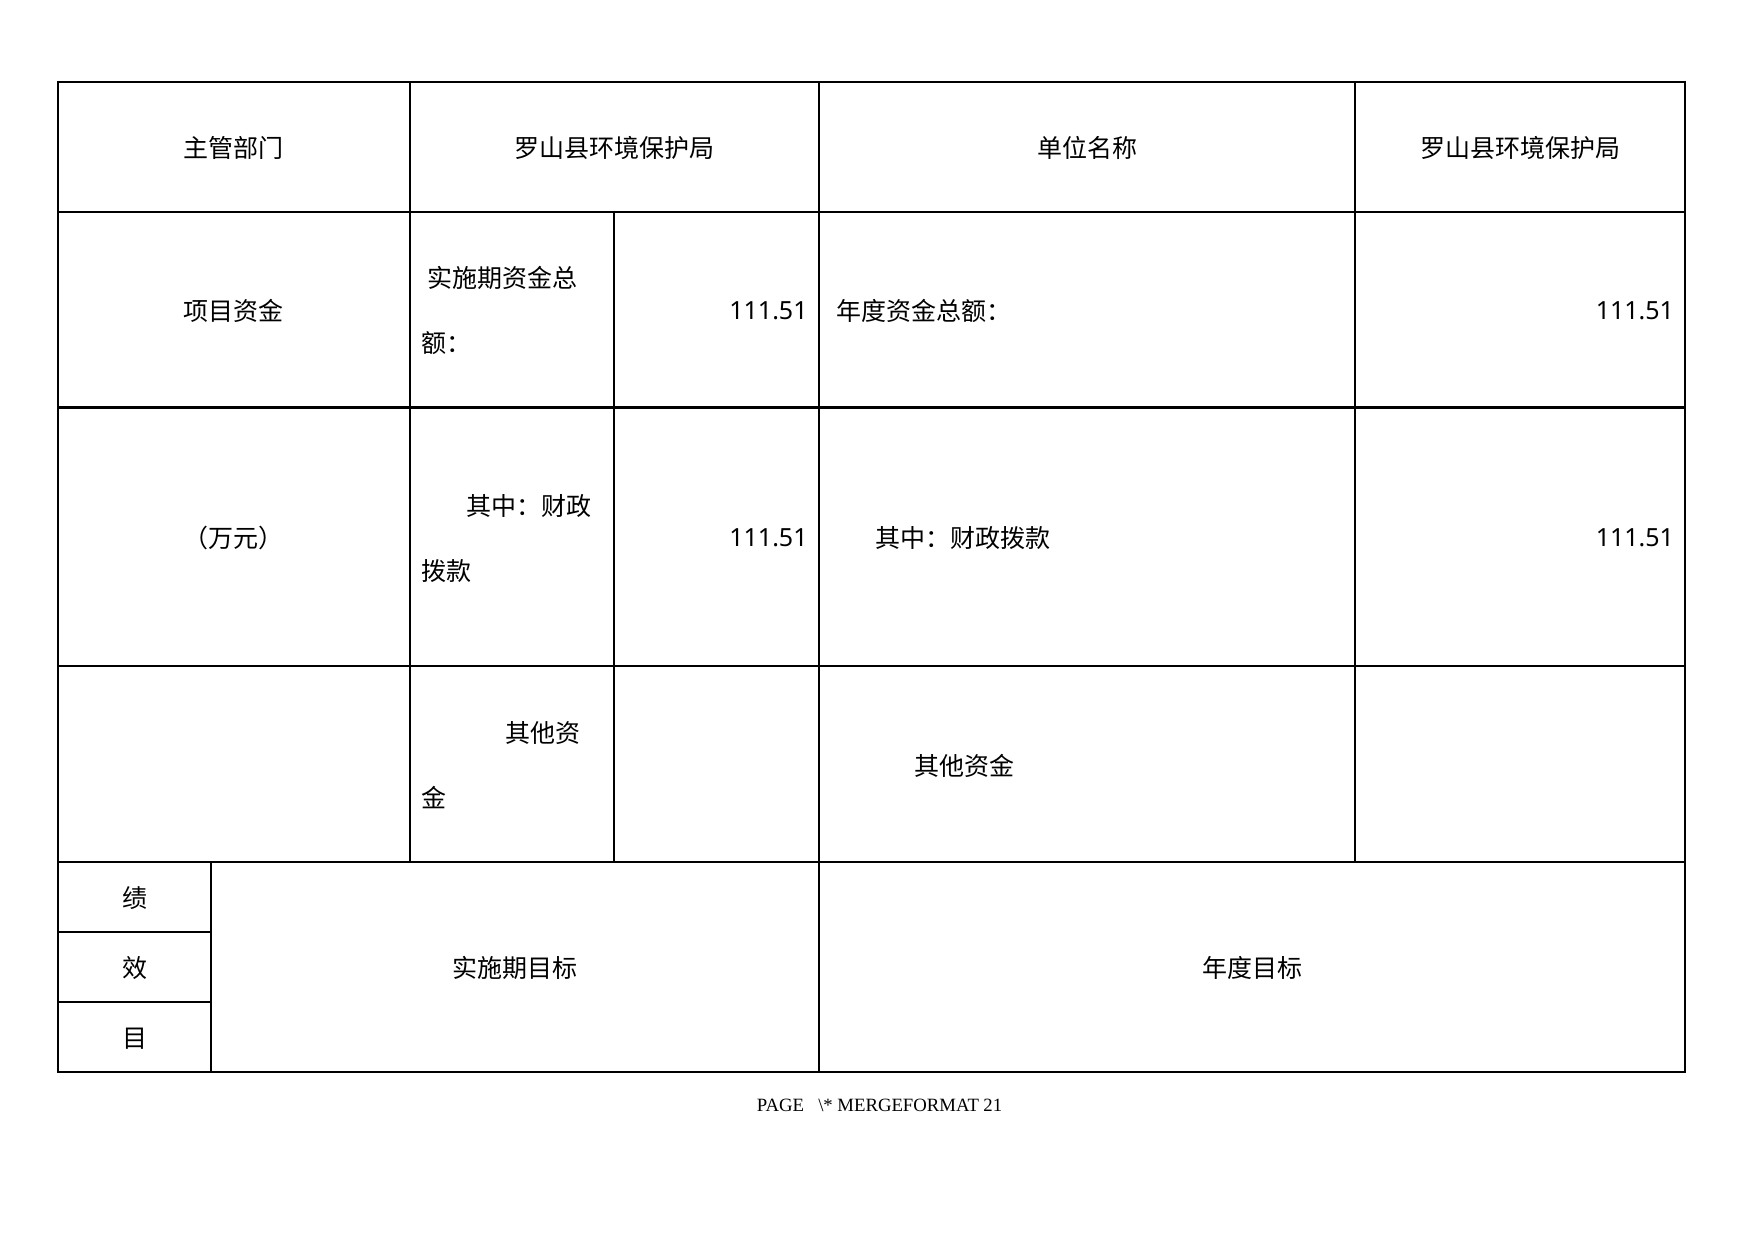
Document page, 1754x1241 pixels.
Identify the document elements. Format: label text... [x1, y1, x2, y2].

table_cell 111.51 [615, 213, 818, 406]
table_cell 年度资金总额： [820, 213, 1354, 406]
table_cell 实施期目标 [212, 863, 818, 1071]
table_cell 其他资金 [820, 667, 1354, 861]
table_cell 其中：财政拨款 [820, 409, 1354, 665]
table_cell [1356, 667, 1684, 861]
table_cell 绩 [59, 863, 210, 931]
table_cell 111.51 [615, 409, 818, 665]
table_cell 其他资金 [411, 667, 613, 861]
table_cell 111.51 [1356, 213, 1684, 406]
table_cell 罗山县环境保护局 [1356, 83, 1684, 211]
table_cell 实施期资金总额： [411, 213, 613, 406]
table_cell 罗山县环境保护局 [411, 83, 818, 211]
table_cell [59, 667, 409, 861]
table_cell 年度目标 [820, 863, 1684, 1071]
table_cell [615, 667, 818, 861]
table_cell 效 [59, 933, 210, 1001]
table_cell （万元） [59, 409, 409, 665]
table_cell 主管部门 [59, 83, 409, 211]
table_cell 其中：财政拨款 [411, 409, 613, 665]
table_cell 111.51 [1356, 409, 1684, 665]
table_cell 项目资金 [59, 213, 409, 406]
table_cell 目 [59, 1003, 210, 1071]
table_cell 单位名称 [820, 83, 1354, 211]
